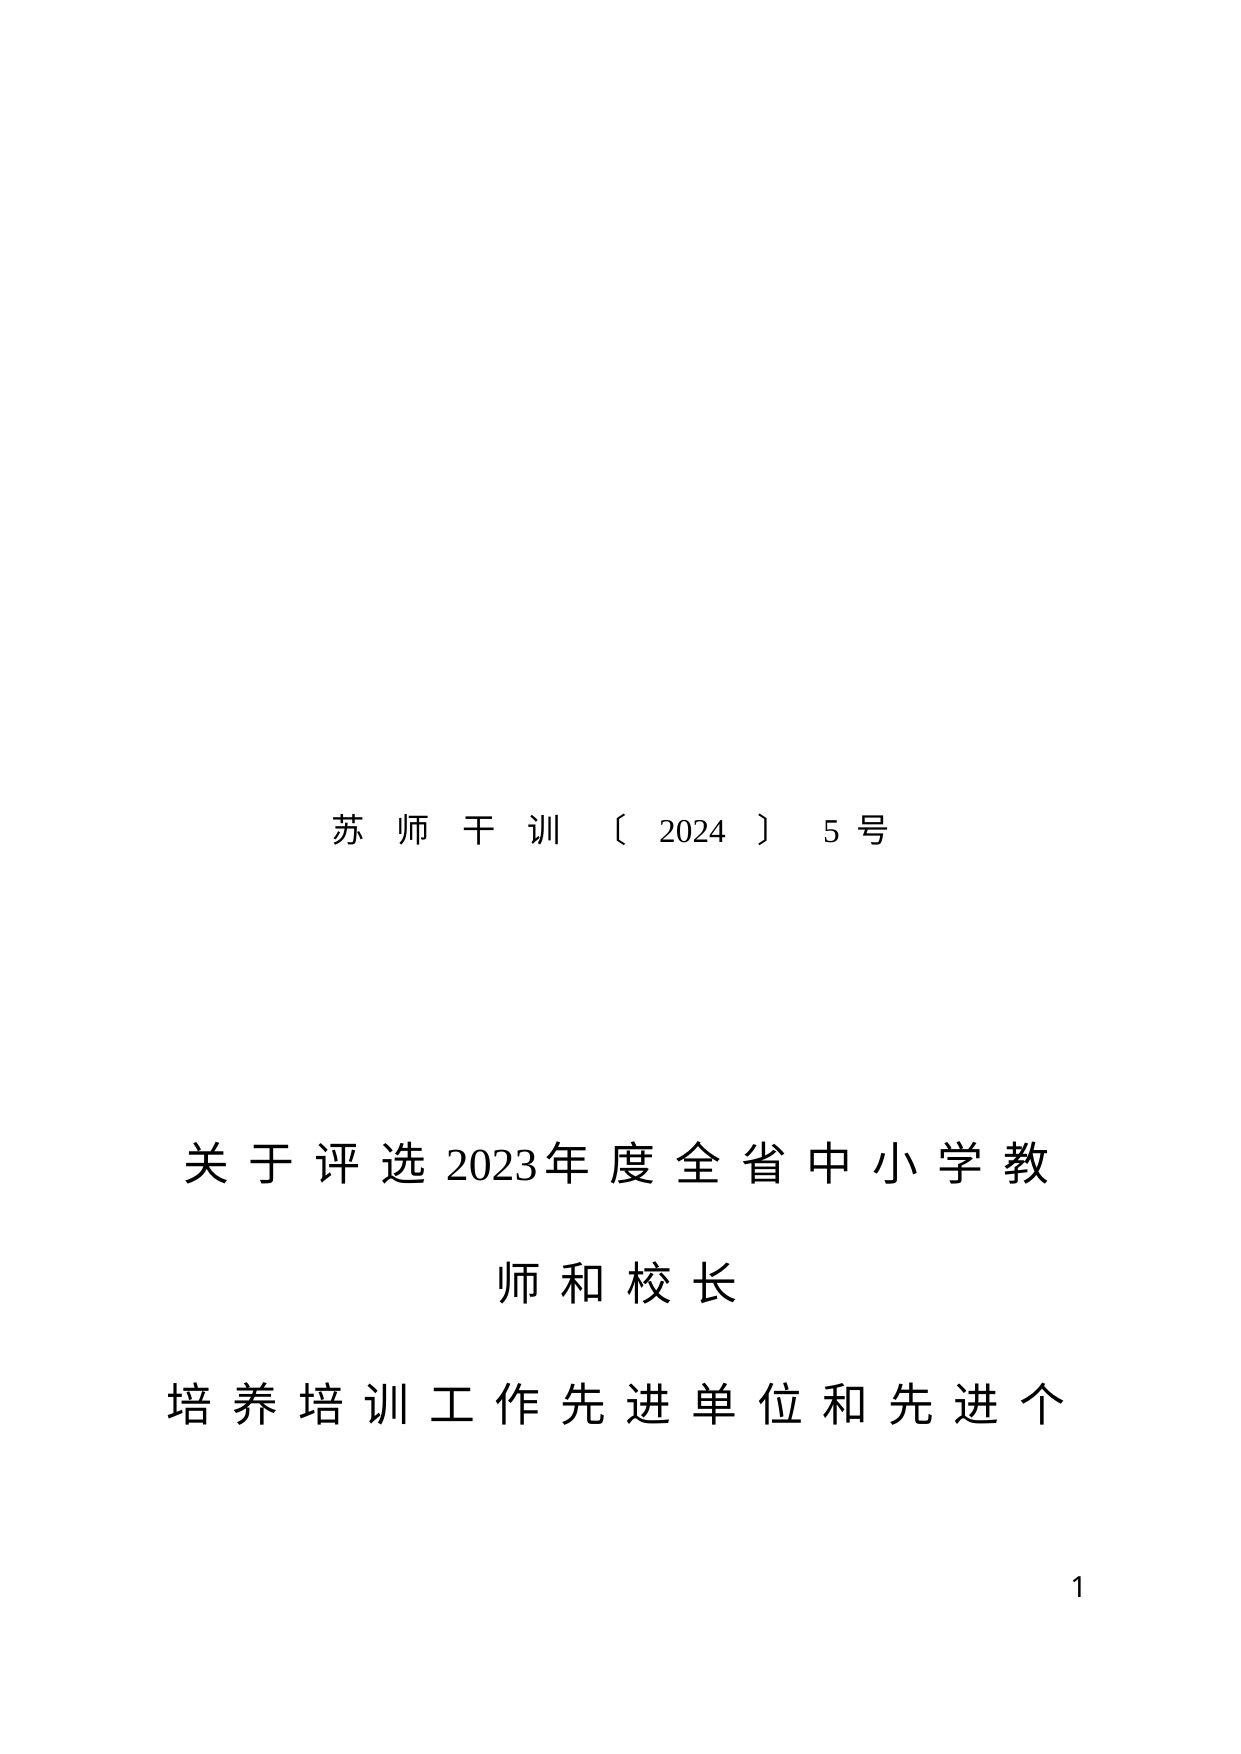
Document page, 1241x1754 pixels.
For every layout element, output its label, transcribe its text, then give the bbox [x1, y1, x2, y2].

text 苏师干训〔2024〕5号 [167, 798, 1085, 858]
text 关于评选2023年度全省中小学教师和校长 [167, 1100, 1085, 1341]
text 培养培训工作先进单位和先进个人的通知 [167, 1341, 1085, 1462]
